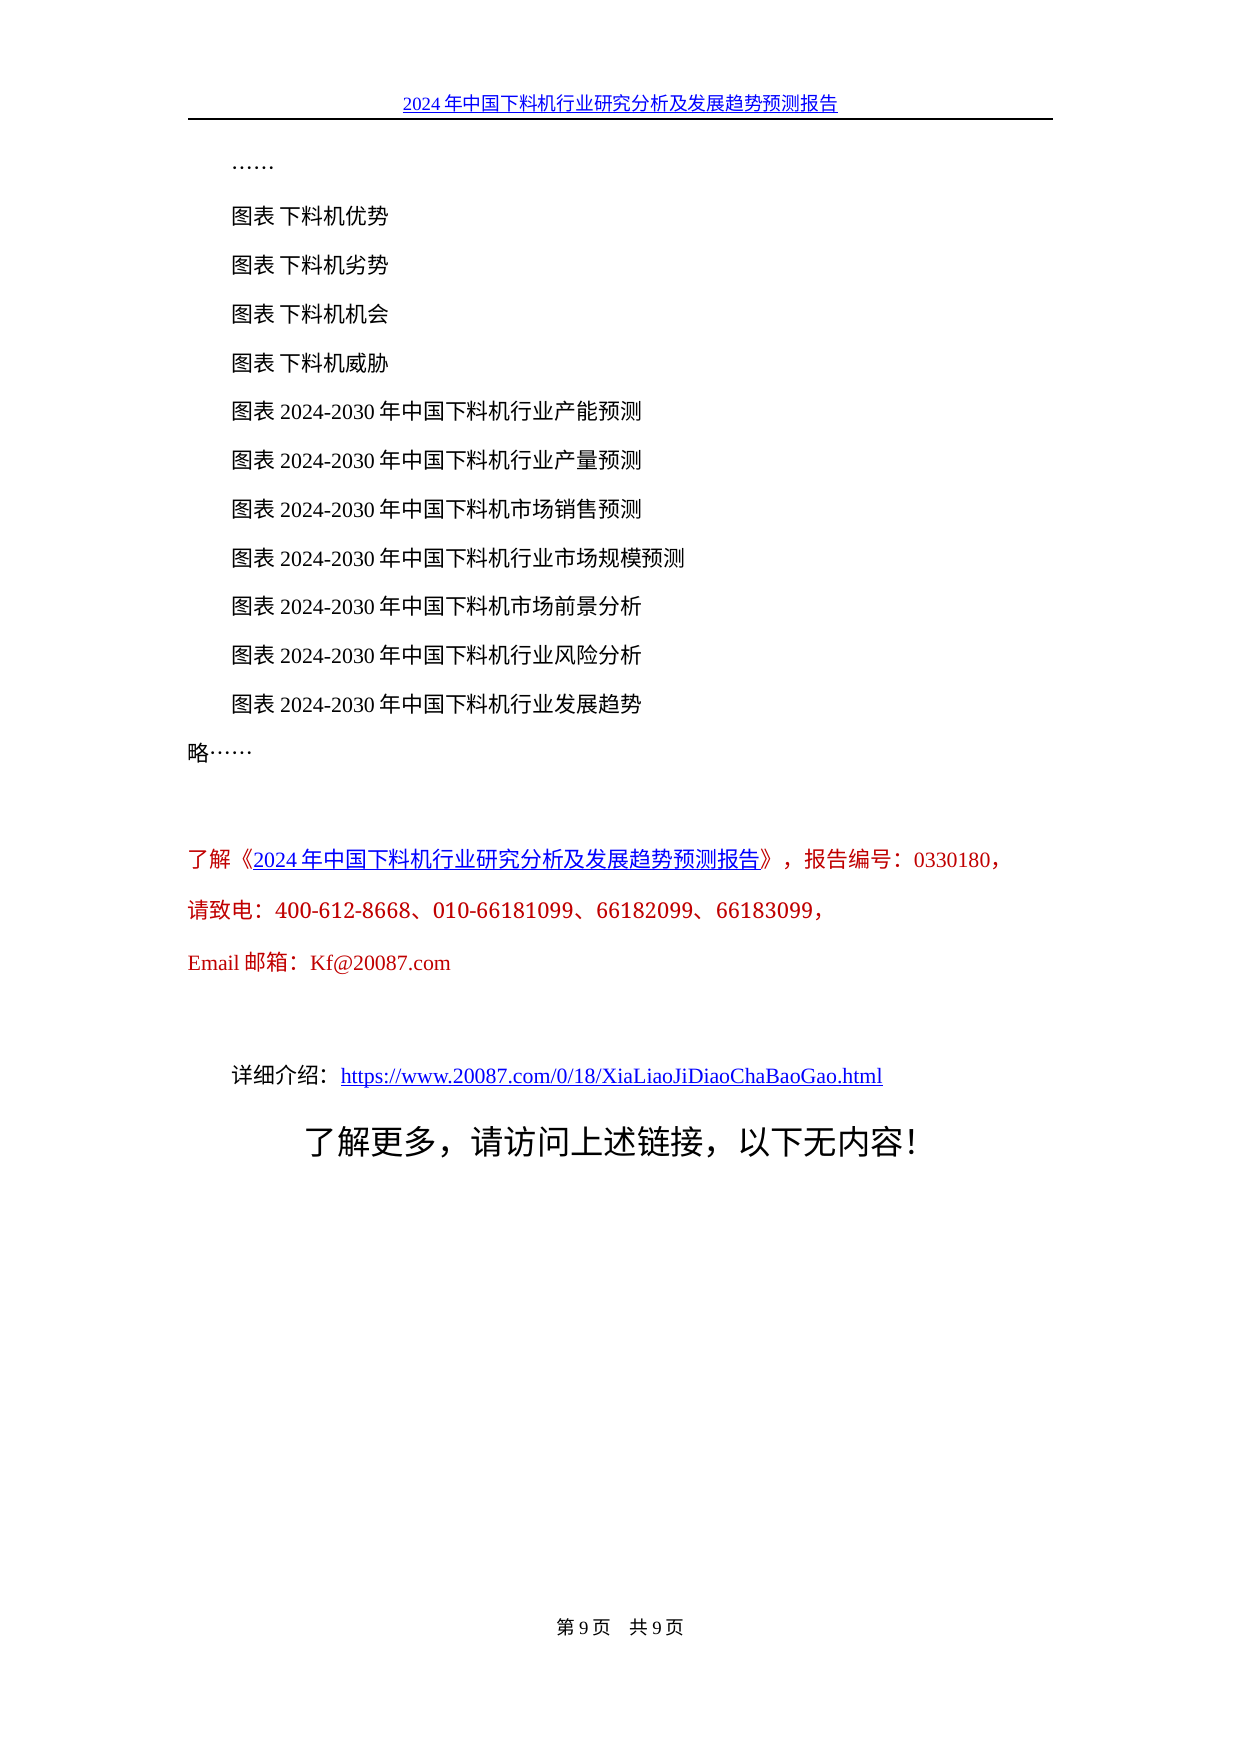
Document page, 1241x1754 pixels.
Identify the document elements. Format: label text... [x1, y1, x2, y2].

title 了解更多，请访问上述链接，以下无内容！ [187, 1108, 1053, 1173]
text 了解《2024年中国下料机行业研究分析及发展趋势预测报告》，报告编号：0330180， [187, 842, 1053, 874]
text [187, 150, 1053, 768]
text 详细介绍：https://www.20087.com/0/18/XiaLiaoJiDiaoChaBaoGao.html [187, 1058, 1053, 1090]
text Email邮箱：Kf@20087.com [187, 945, 1053, 977]
text 请致电：400-612-8668、010-66181099、66182099、66183099， [187, 893, 1053, 926]
